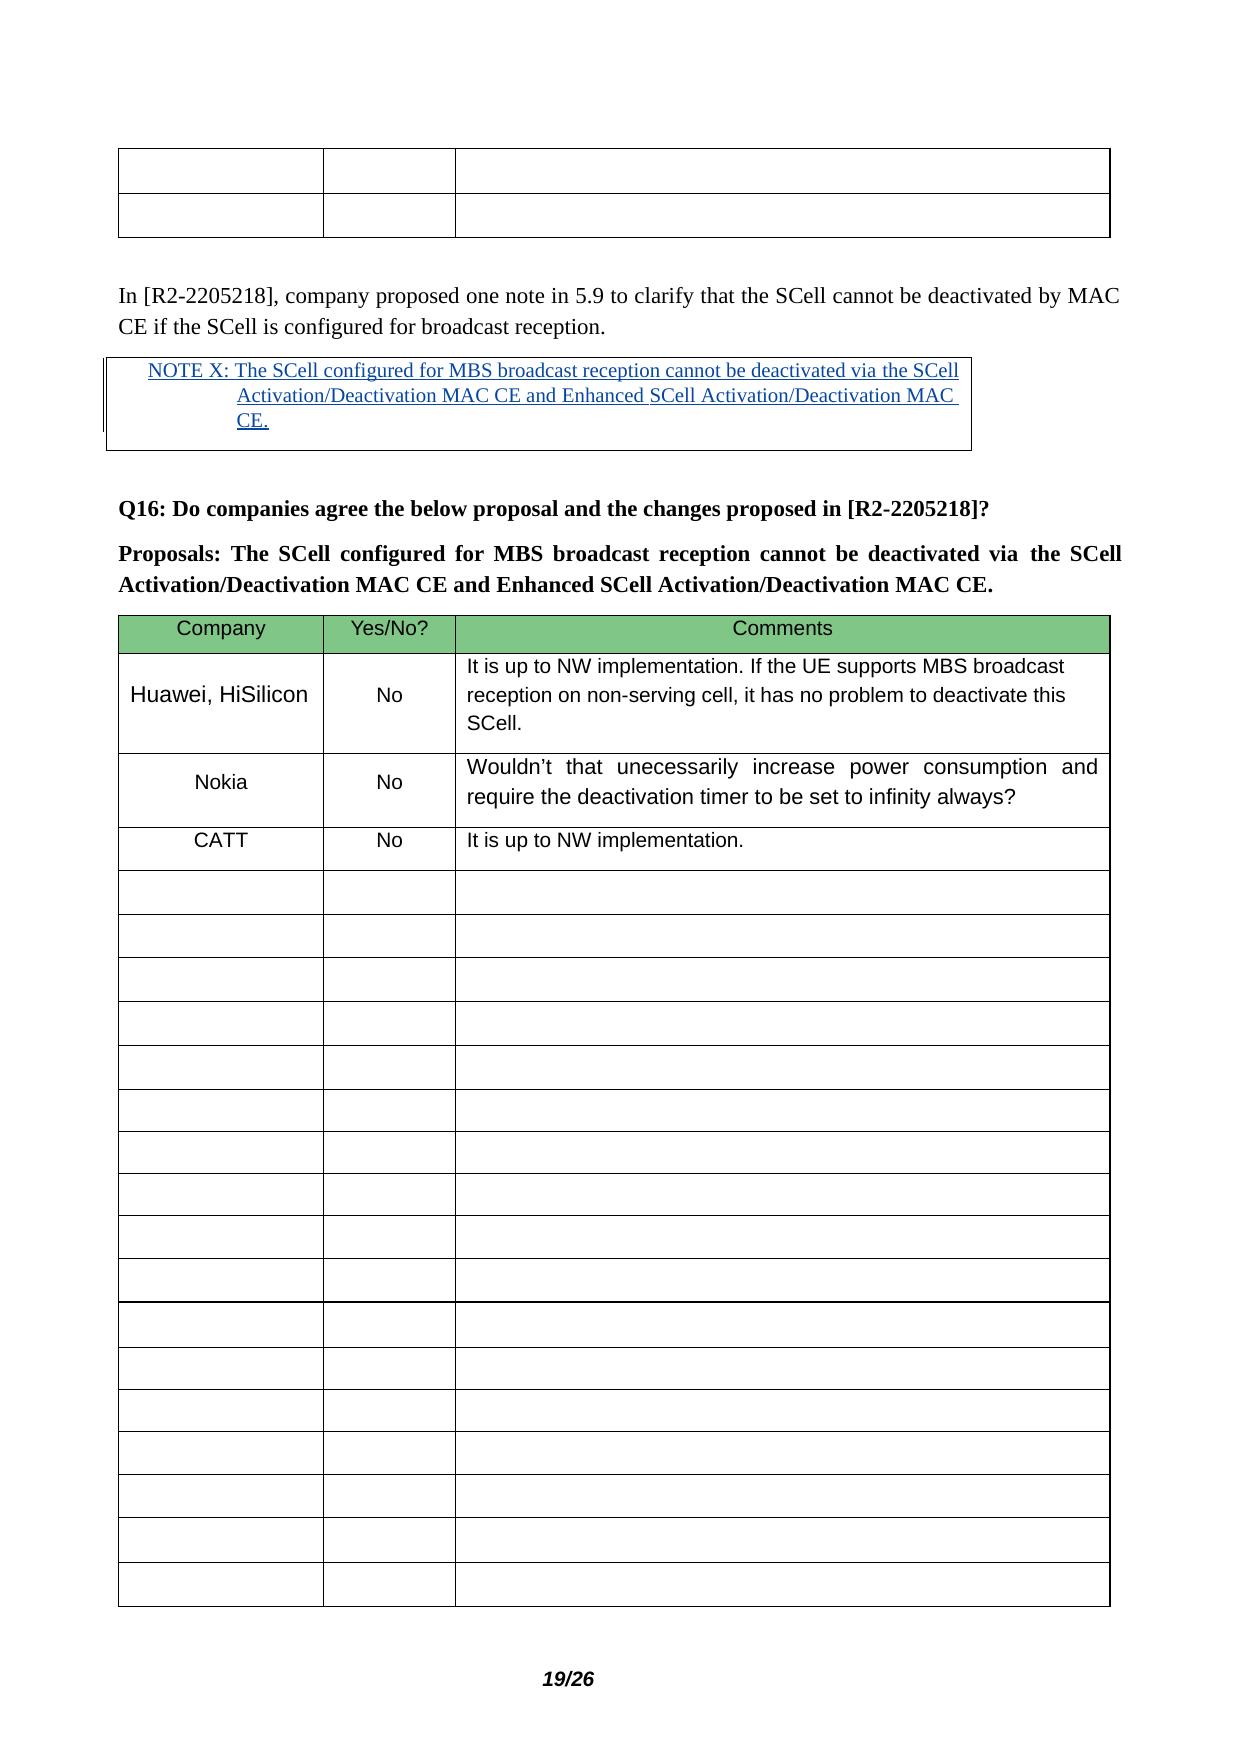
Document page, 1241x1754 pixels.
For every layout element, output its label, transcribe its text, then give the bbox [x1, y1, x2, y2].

table_cell [119, 958, 323, 1001]
table_cell It is up to NW implementation. If the UE supports MBS broadcast reception on non-serving cell, it has no problem to deactivate this SCell. [456, 654, 1109, 753]
table_cell [119, 1090, 323, 1131]
table_cell [324, 1390, 455, 1431]
table_cell [324, 1432, 455, 1473]
table_cell [324, 1259, 455, 1301]
table_cell [456, 1563, 1109, 1606]
table_cell [119, 1303, 323, 1347]
table_cell [324, 958, 455, 1001]
table_cell [456, 1174, 1109, 1215]
table_cell [324, 1002, 455, 1045]
table_cell [119, 1002, 323, 1045]
table_cell [119, 1518, 323, 1562]
text Q16: Do companies agree the below proposal and the changes proposed in [R2-2205218]? [118, 496, 1122, 522]
table_cell [119, 1432, 323, 1473]
table_cell [324, 871, 455, 913]
table_cell It is up to NW implementation. [456, 828, 1109, 870]
table_cell Nokia [119, 754, 323, 827]
table_cell [324, 1174, 455, 1215]
table_cell No [324, 828, 455, 870]
table_cell [456, 1475, 1109, 1517]
table_cell [456, 1348, 1109, 1389]
table_cell [324, 1090, 455, 1131]
table_cell [324, 1046, 455, 1088]
table_cell [456, 1303, 1109, 1347]
table_cell No [324, 754, 455, 827]
table_cell [456, 1518, 1109, 1562]
table_cell [456, 1259, 1109, 1301]
table_cell [119, 1216, 323, 1258]
table_header Comments [456, 616, 1109, 653]
table_cell [119, 915, 323, 957]
table_cell [324, 149, 455, 193]
table_cell [324, 1132, 455, 1173]
table_cell [456, 1002, 1109, 1045]
table_cell Huawei, HiSilicon [119, 654, 323, 753]
table_cell [324, 1348, 455, 1389]
table_cell [456, 871, 1109, 913]
table_cell [456, 1090, 1109, 1131]
table_cell [324, 1216, 455, 1258]
text Proposals: The SCell configured for MBS broadcast reception cannot be deactivated via the SCell Activation/Deactivation MAC CE and Enhanced SCell Activation/Deactivation MAC CE. [118, 539, 1122, 597]
table_cell [119, 1132, 323, 1173]
table_cell [456, 1216, 1109, 1258]
table_cell [324, 1518, 455, 1562]
table_cell Wouldn’t that unecessarily increase power consumption and require the deactivation timer to be set to infinity always? [456, 754, 1109, 827]
table_cell [119, 1174, 323, 1215]
table_cell [119, 1259, 323, 1301]
table_cell [119, 149, 323, 193]
table_cell [456, 149, 1109, 193]
table_cell [324, 194, 455, 237]
table_cell [324, 1475, 455, 1517]
table_cell [119, 1475, 323, 1517]
table_cell [456, 1432, 1109, 1473]
table_cell [119, 194, 323, 237]
table_cell [324, 1563, 455, 1606]
table_cell [119, 1046, 323, 1088]
table_cell [456, 958, 1109, 1001]
table_header [107, 358, 971, 450]
text In [R2-2205218], company proposed one note in 5.9 to clarify that the SCell cannot be deactivated by MAC CE if the SCell is configured for broadcast reception. [118, 282, 1122, 339]
table_cell [324, 915, 455, 957]
table_cell [324, 1303, 455, 1347]
table_cell No [324, 654, 455, 753]
table_cell [456, 1046, 1109, 1088]
table_cell [456, 1132, 1109, 1173]
table_cell CATT [119, 828, 323, 870]
table_cell [119, 1563, 323, 1606]
table_cell [119, 871, 323, 913]
table_cell [119, 1390, 323, 1431]
table_cell [119, 1348, 323, 1389]
table_cell [456, 915, 1109, 957]
table_cell [456, 1390, 1109, 1431]
table_cell [456, 194, 1109, 237]
table_header Company [119, 616, 323, 653]
table_header Yes/No? [324, 616, 455, 653]
